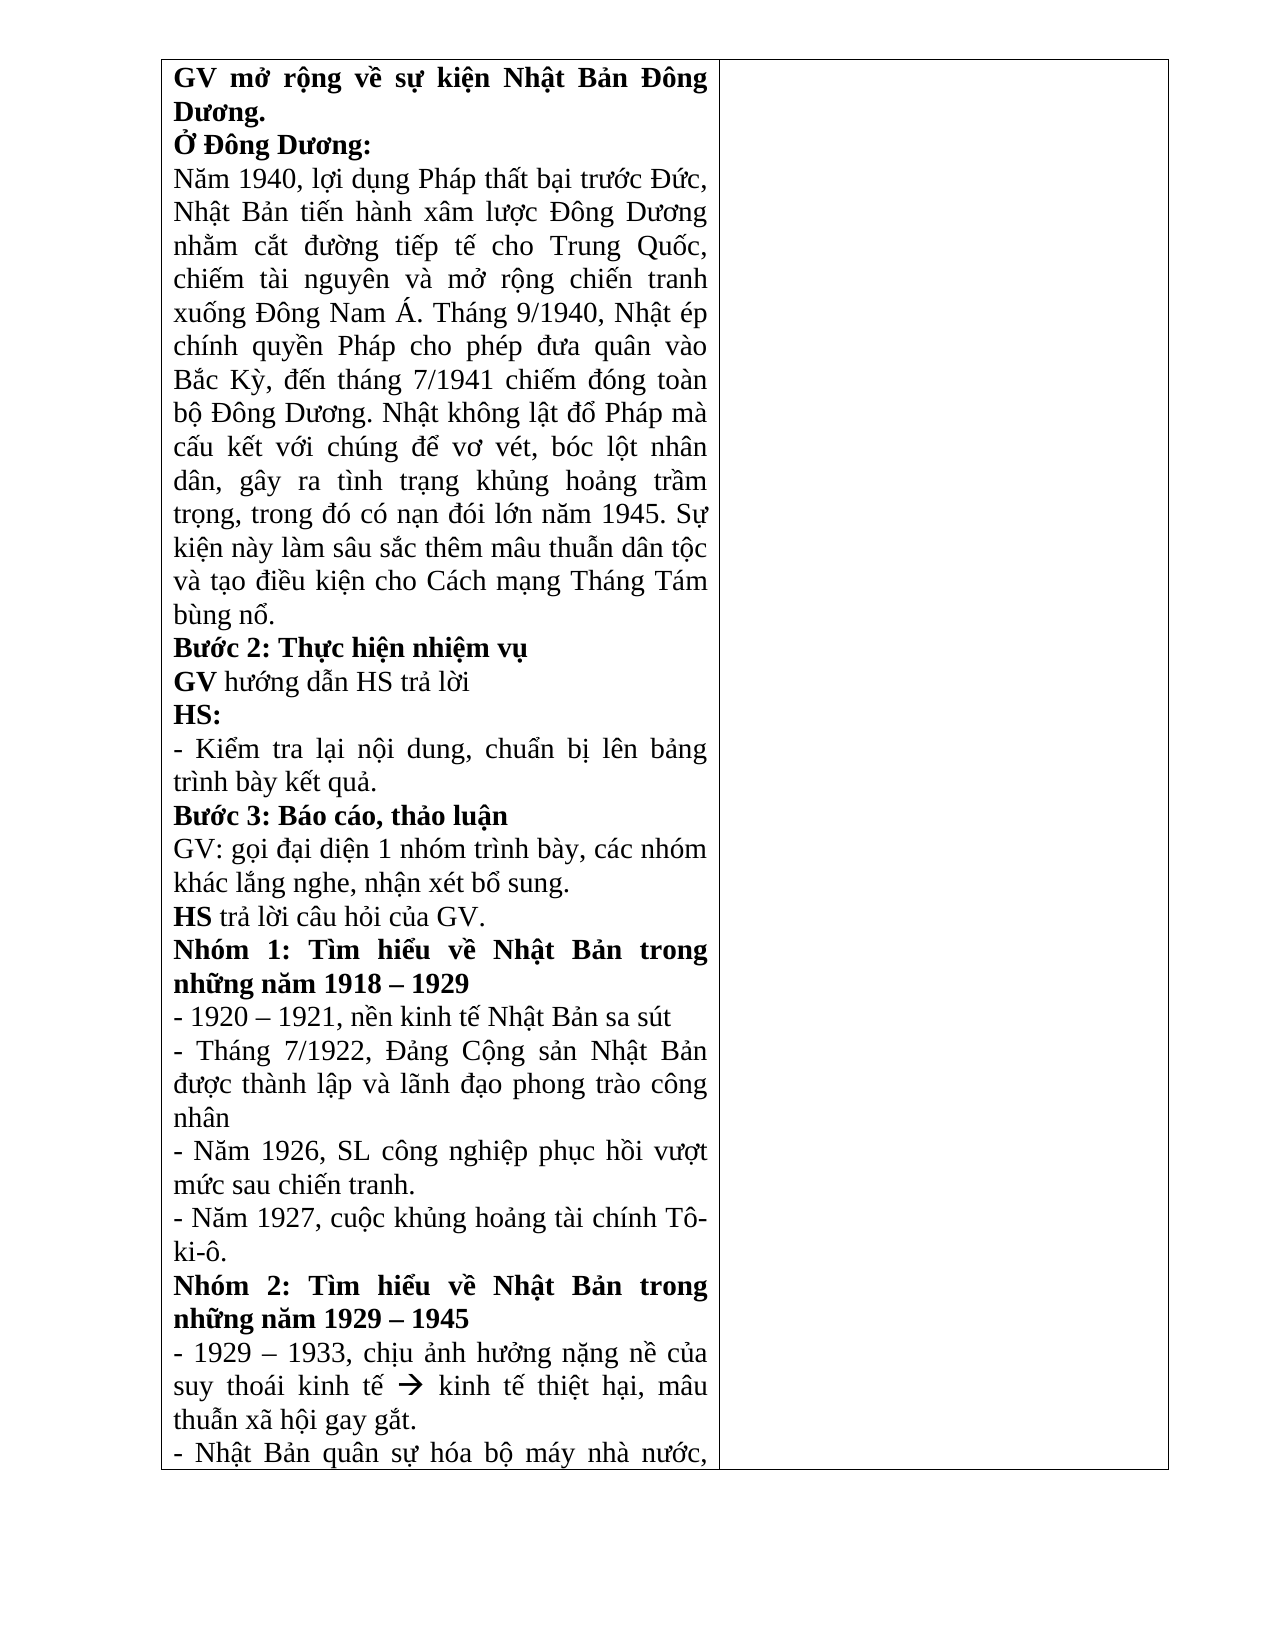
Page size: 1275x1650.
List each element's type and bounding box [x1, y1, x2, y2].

table_cell [720, 60, 1168, 1469]
table_cell [162, 60, 719, 1469]
